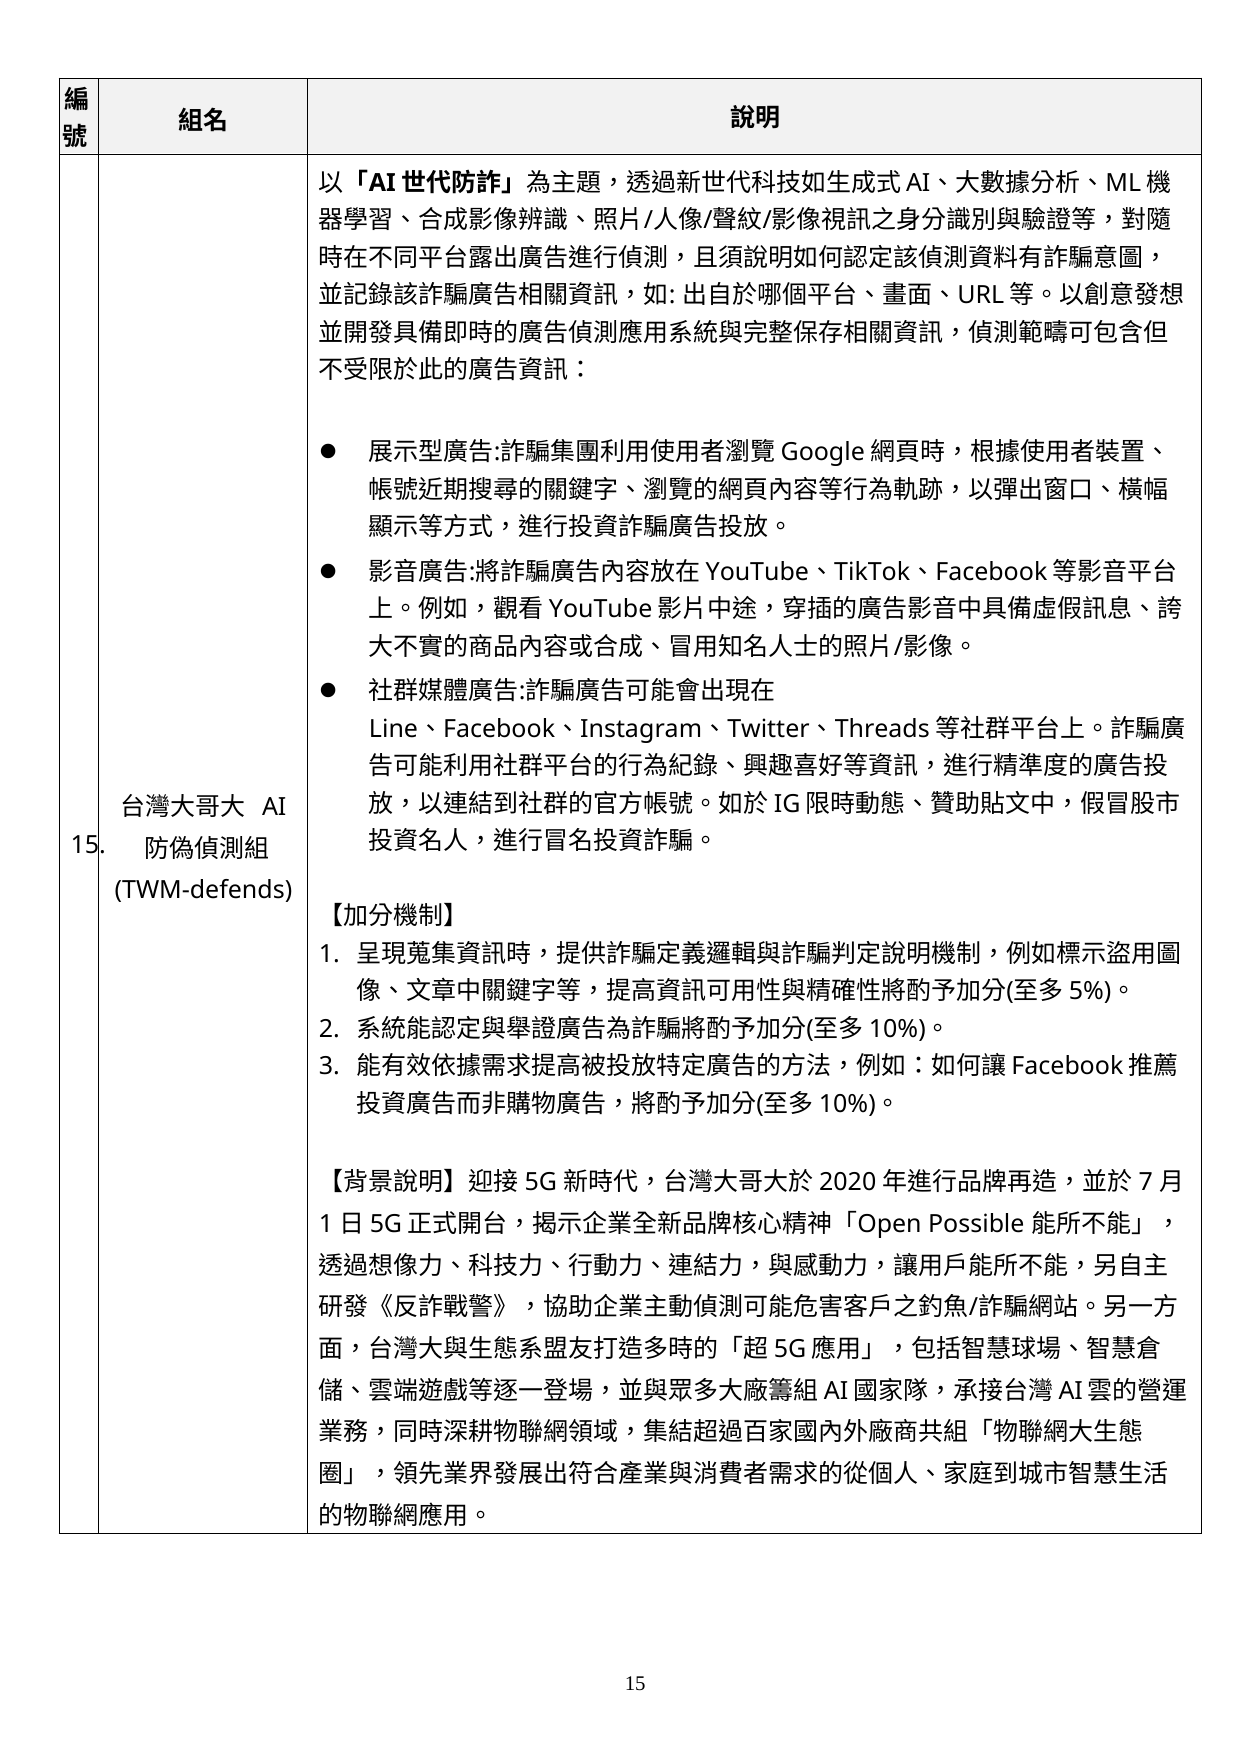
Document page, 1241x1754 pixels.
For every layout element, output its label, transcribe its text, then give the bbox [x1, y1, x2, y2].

table_header 編號 [60, 79, 98, 153]
table_cell [60, 155, 98, 1532]
table_header 說明 [308, 79, 1201, 153]
table_header 組名 [99, 79, 307, 153]
table_cell 台灣大哥大 AI防偽偵測組 (TWM-defends) [99, 155, 307, 1532]
table_cell 以「AI世代防詐」為主題，透過新世代科技如生成式AI、大數據分析、ML機器學習、合成影像辨識、照片/人像/聲紋/影像視訊之身分識別與驗證等，對隨時在不同平台露出廣告進行偵測，且須說明如何認定該偵測資料有詐騙意圖，並記錄該詐騙廣告相關資訊，如: 出自於哪個平台、畫面、URL等。以創意發想並開發具備即時的廣告偵測應用系統與完整保存相關資訊，偵測範疇可包含但不受限於此的廣告資訊： 展示型廣告:詐騙集團利用使用者瀏覽Google網頁時，根據使用者裝置、帳號近期搜尋的關鍵字、瀏覽的網頁內容等行為軌跡，以彈出窗口、橫幅顯示等方式，進行投資詐騙廣告投放。 影音廣告:將詐騙廣告內容放在YouTube、TikTok、Facebook等影音平台上。例如，觀看YouTube影片中途，穿插的廣告影音中具備虛假訊息、誇大不實的商品內容或合成、冒用知名人士的照片/影像。 社群媒體廣告:詐騙廣告可能會出現在Line、Facebook、Instagram、Twitter、Threads等社群平台上。詐騙廣告可能利用社群平台的行為紀錄、興趣喜好等資訊，進行精準度的廣告投放，以連結到社群的官方帳號。如於IG限時動態、贊助貼文中，假冒股市投資名人，進行冒名投資詐騙。 【加分機制】 呈現蒐集資訊時，提供詐騙定義邏輯與詐騙判定說明機制，例如標示盜用圖像、文章中關鍵字等，提高資訊可用性與精確性將酌予加分(至多5%)。 系統能認定與舉證廣告為詐騙將酌予加分(至多10%)。 能有效依據需求提高被投放特定廣告的方法，例如：如何讓Facebook推薦投資廣告而非購物廣告，將酌予加分(至多10%)。 【背景說明】迎接 5G 新時代，台灣大哥大於 2020 年進行品牌再造，並於 7 月 1 日5G正式開台，揭示企業全新品牌核心精神「Open Possible 能所不能」，透過想像力、科技力、行動力、連結力，與感動力，讓用戶能所不能，另自主研發《反詐戰警》，協助企業主動偵測可能危害客戶之釣魚/詐騙網站。另一方面，台灣大與生態系盟友打造多時的「超5G應用」，包括智慧球場、智慧倉儲、雲端遊戲等逐一登場，並與眾多大廠籌組AI國家隊，承接台灣AI雲的營運業務，同時深耕物聯網領域，集結超過百家國內外廠商共組「物聯網大生態圈」，領先業界發展出符合產業與消費者需求的從個人、家庭到城市智慧生活的物聯網應用。 [308, 155, 1201, 1532]
